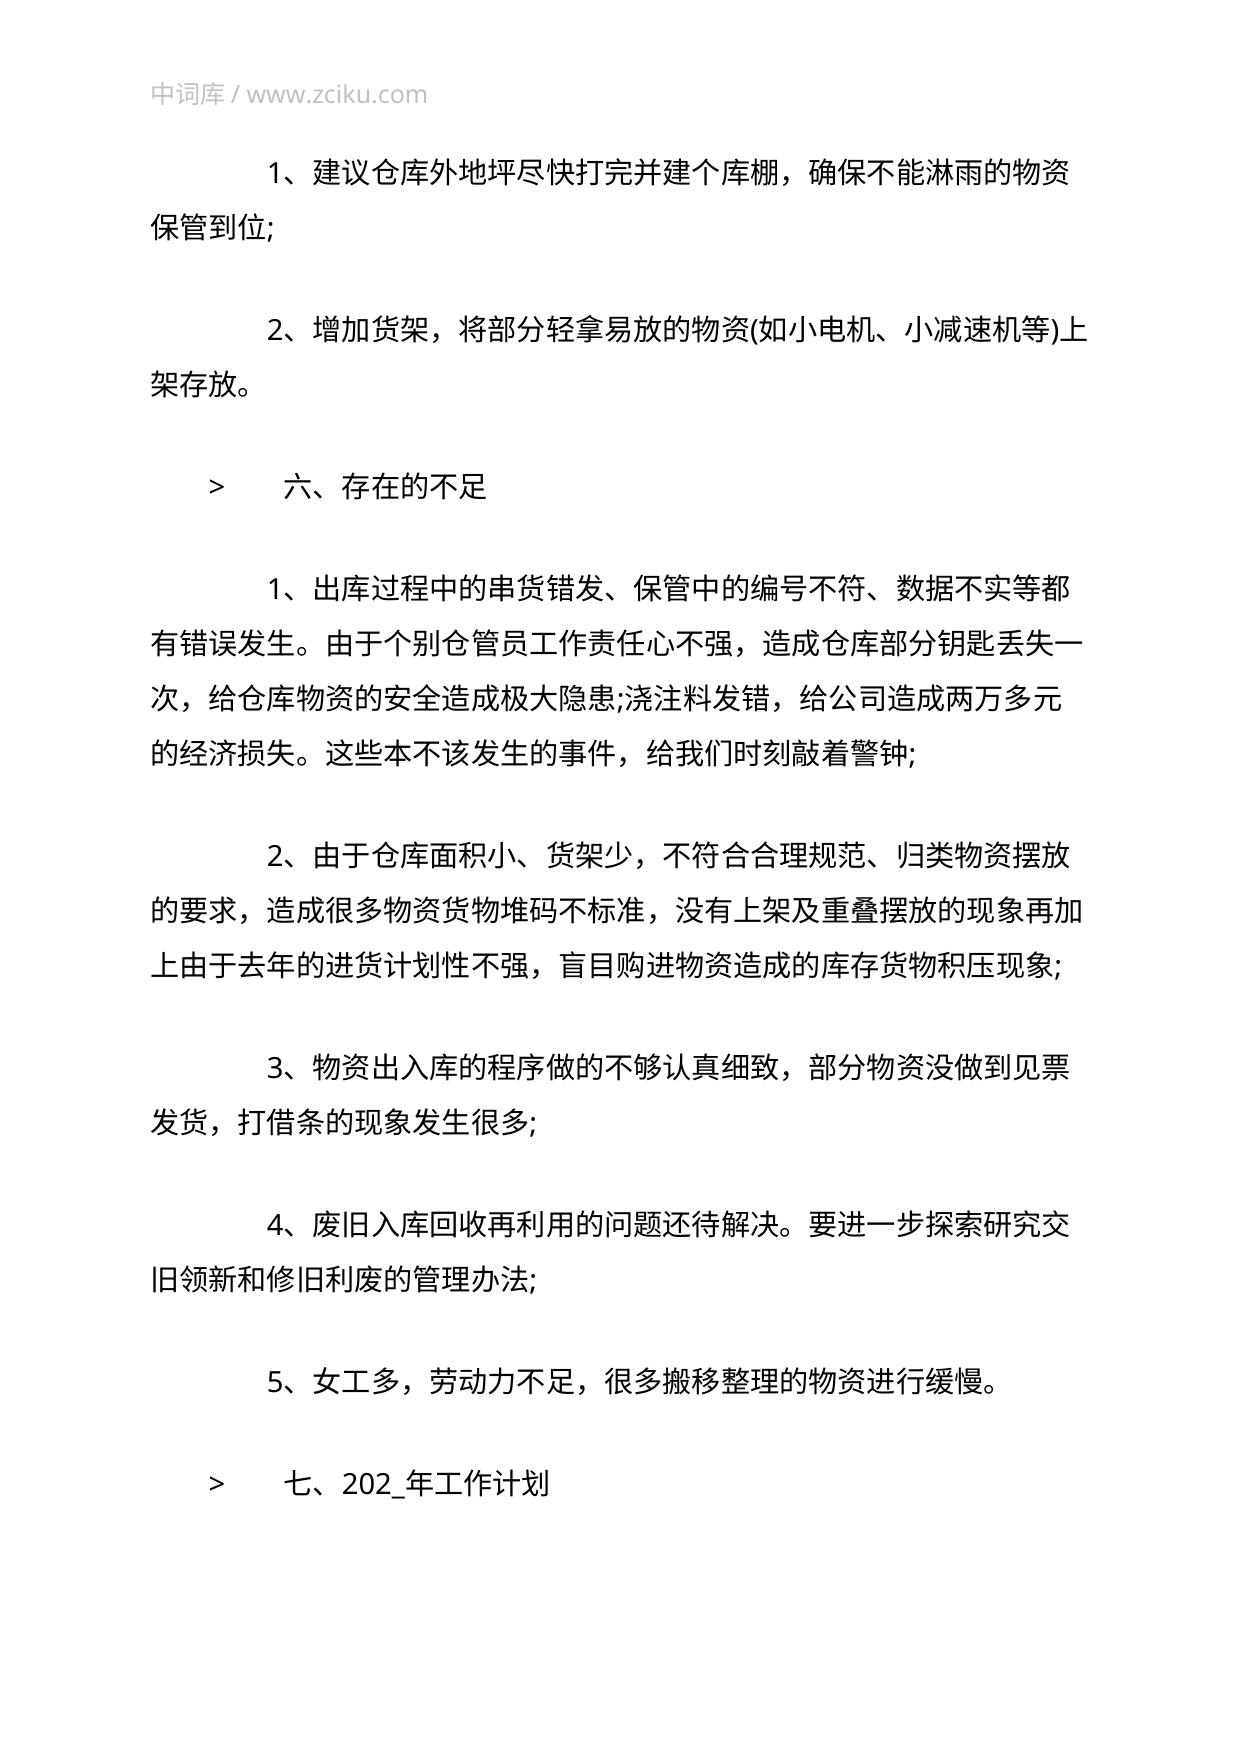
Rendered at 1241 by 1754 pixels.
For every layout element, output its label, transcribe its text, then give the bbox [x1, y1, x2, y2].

text 3、物资出入库的程序做的不够认真细致，部分物资没做到见票发货，打借条的现象发生很多; [150, 1044, 1090, 1142]
text 2、增加货架，将部分轻拿易放的物资(如小电机、小减速机等)上架存放。 [150, 307, 1090, 404]
text > 六、存在的不足 [150, 464, 1090, 506]
text 4、废旧入库回收再利用的问题还待解决。要进一步探索研究交旧领新和修旧利废的管理办法; [150, 1201, 1090, 1299]
text 5、女工多，劳动力不足，很多搬移整理的物资进行缓慢。 [150, 1358, 1090, 1401]
text 2、由于仓库面积小、货架少，不符合合理规范、归类物资摆放的要求，造成很多物资货物堆码不标准，没有上架及重叠摆放的现象再加上由于去年的进货计划性不强，盲目购进物资造成的库存货物积压现象; [150, 833, 1090, 985]
text 1、出库过程中的串货错发、保管中的编号不符、数据不实等都有错误发生。由于个别仓管员工作责任心不强，造成仓库部分钥匙丢失一次，给仓库物资的安全造成极大隐患;浇注料发错，给公司造成两万多元的经济损失。这些本不该发生的事件，给我们时刻敲着警钟; [150, 566, 1090, 773]
text 1、建议仓库外地坪尽快打完并建个库棚，确保不能淋雨的物资保管到位; [150, 150, 1090, 247]
text > 七、202_年工作计划 [150, 1460, 1090, 1503]
